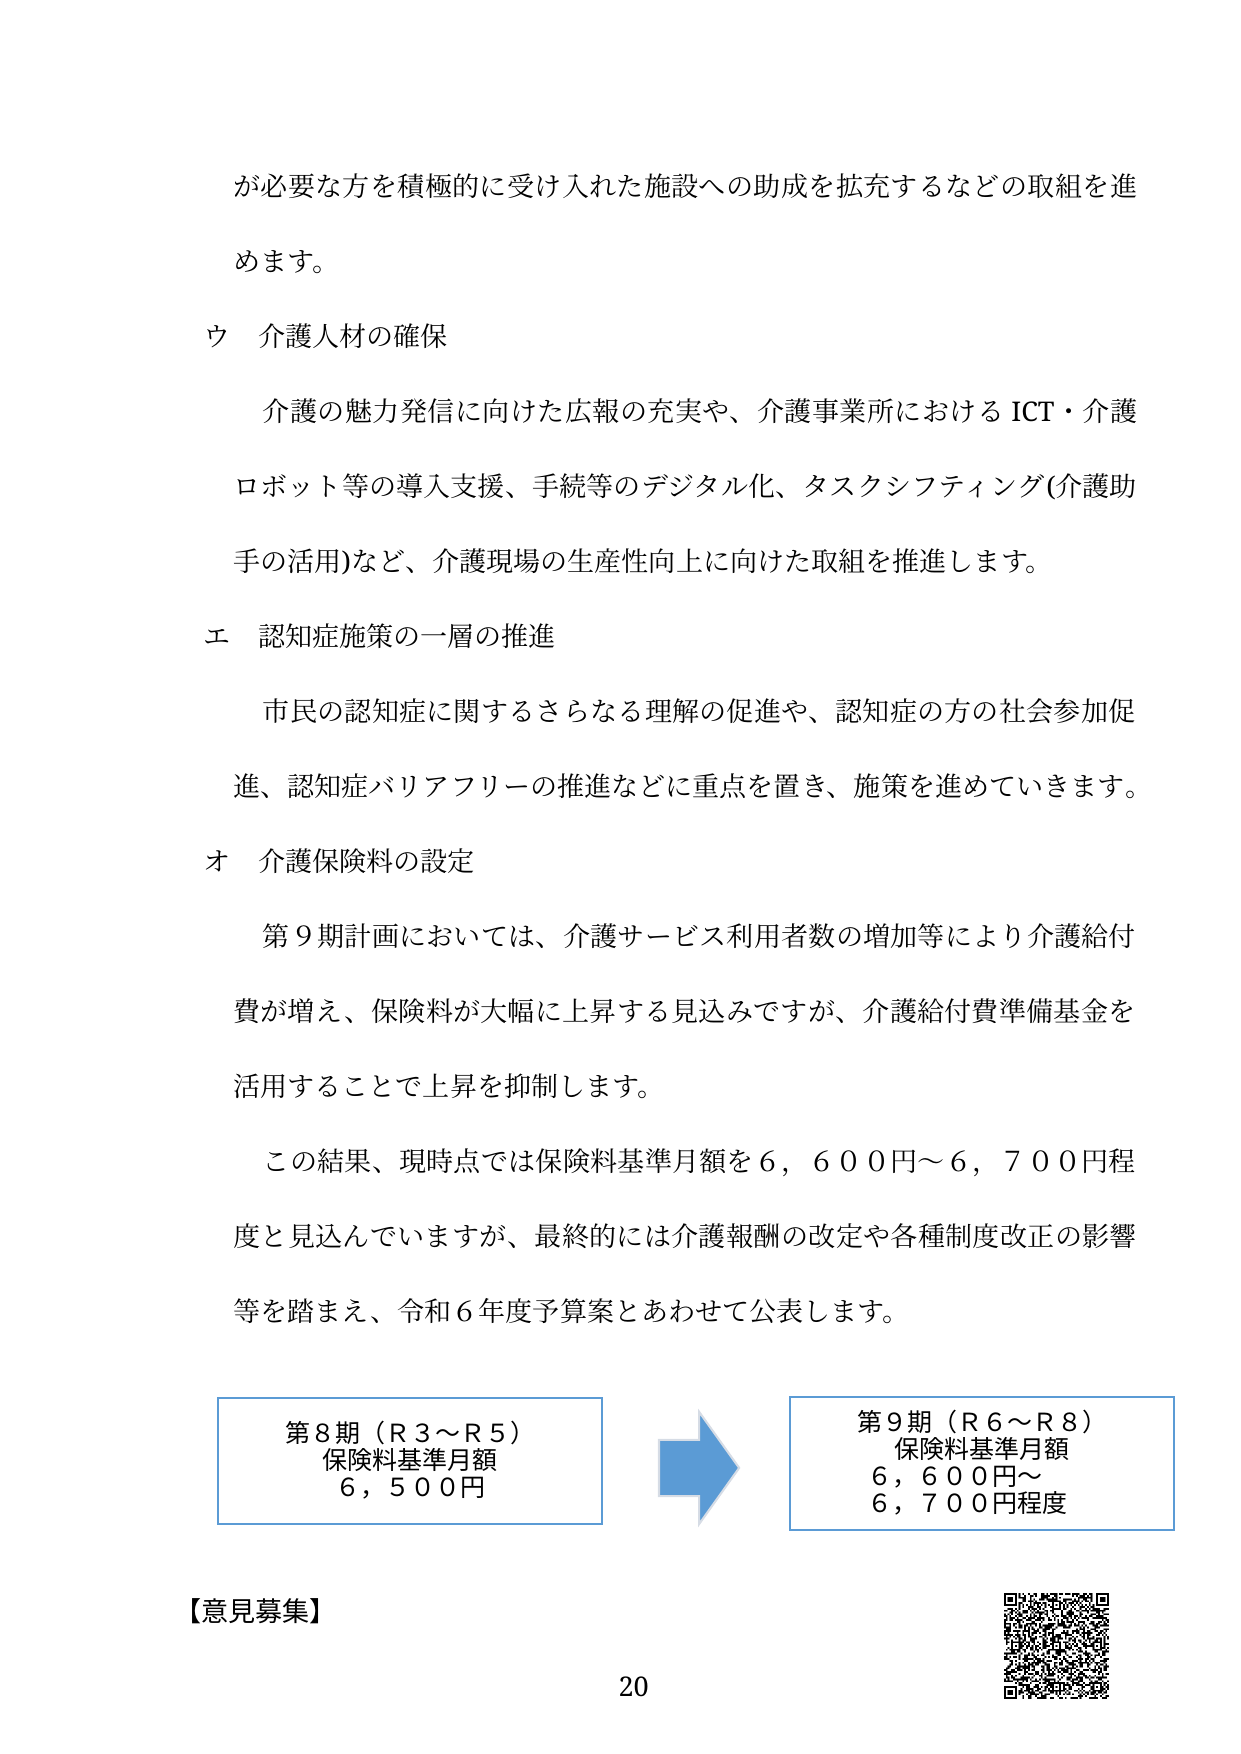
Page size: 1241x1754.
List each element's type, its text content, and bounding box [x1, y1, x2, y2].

text 【意見募集】 [174, 1573, 1137, 1648]
text この結果、現時点では保険料基準月額を６，６００円～６，７００円程度と見込んでいますが、最終的には介護報酬の改定や各種制度改正の影響等を踏まえ、令和６年度予算案とあわせて公表します。 [233, 1123, 1137, 1348]
text 第９期計画においては、介護サービス利用者数の増加等により介護給付費が増え、保険料が大幅に上昇する見込みですが、介護給付費準備基金を活用することで上昇を抑制します。 [233, 898, 1137, 1123]
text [233, 148, 1137, 298]
text オ 介護保険料の設定 [203, 823, 1137, 898]
picture [995, 1585, 1118, 1708]
text 市民の認知症に関するさらなる理解の促進や、認知症の方の社会参加促進、認知症バリアフリーの推進などに重点を置き、施策を進めていきます。 [233, 673, 1137, 823]
text エ 認知症施策の一層の推進 [203, 598, 1137, 673]
text 介護の魅力発信に向けた広報の充実や、介護事業所におけるICT・介護ロボット等の導入支援、手続等のデジタル化、タスクシフティング(介護助手の活用)など、介護現場の生産性向上に向けた取組を推進します。 [233, 373, 1137, 598]
text ウ 介護人材の確保 [203, 298, 1137, 373]
